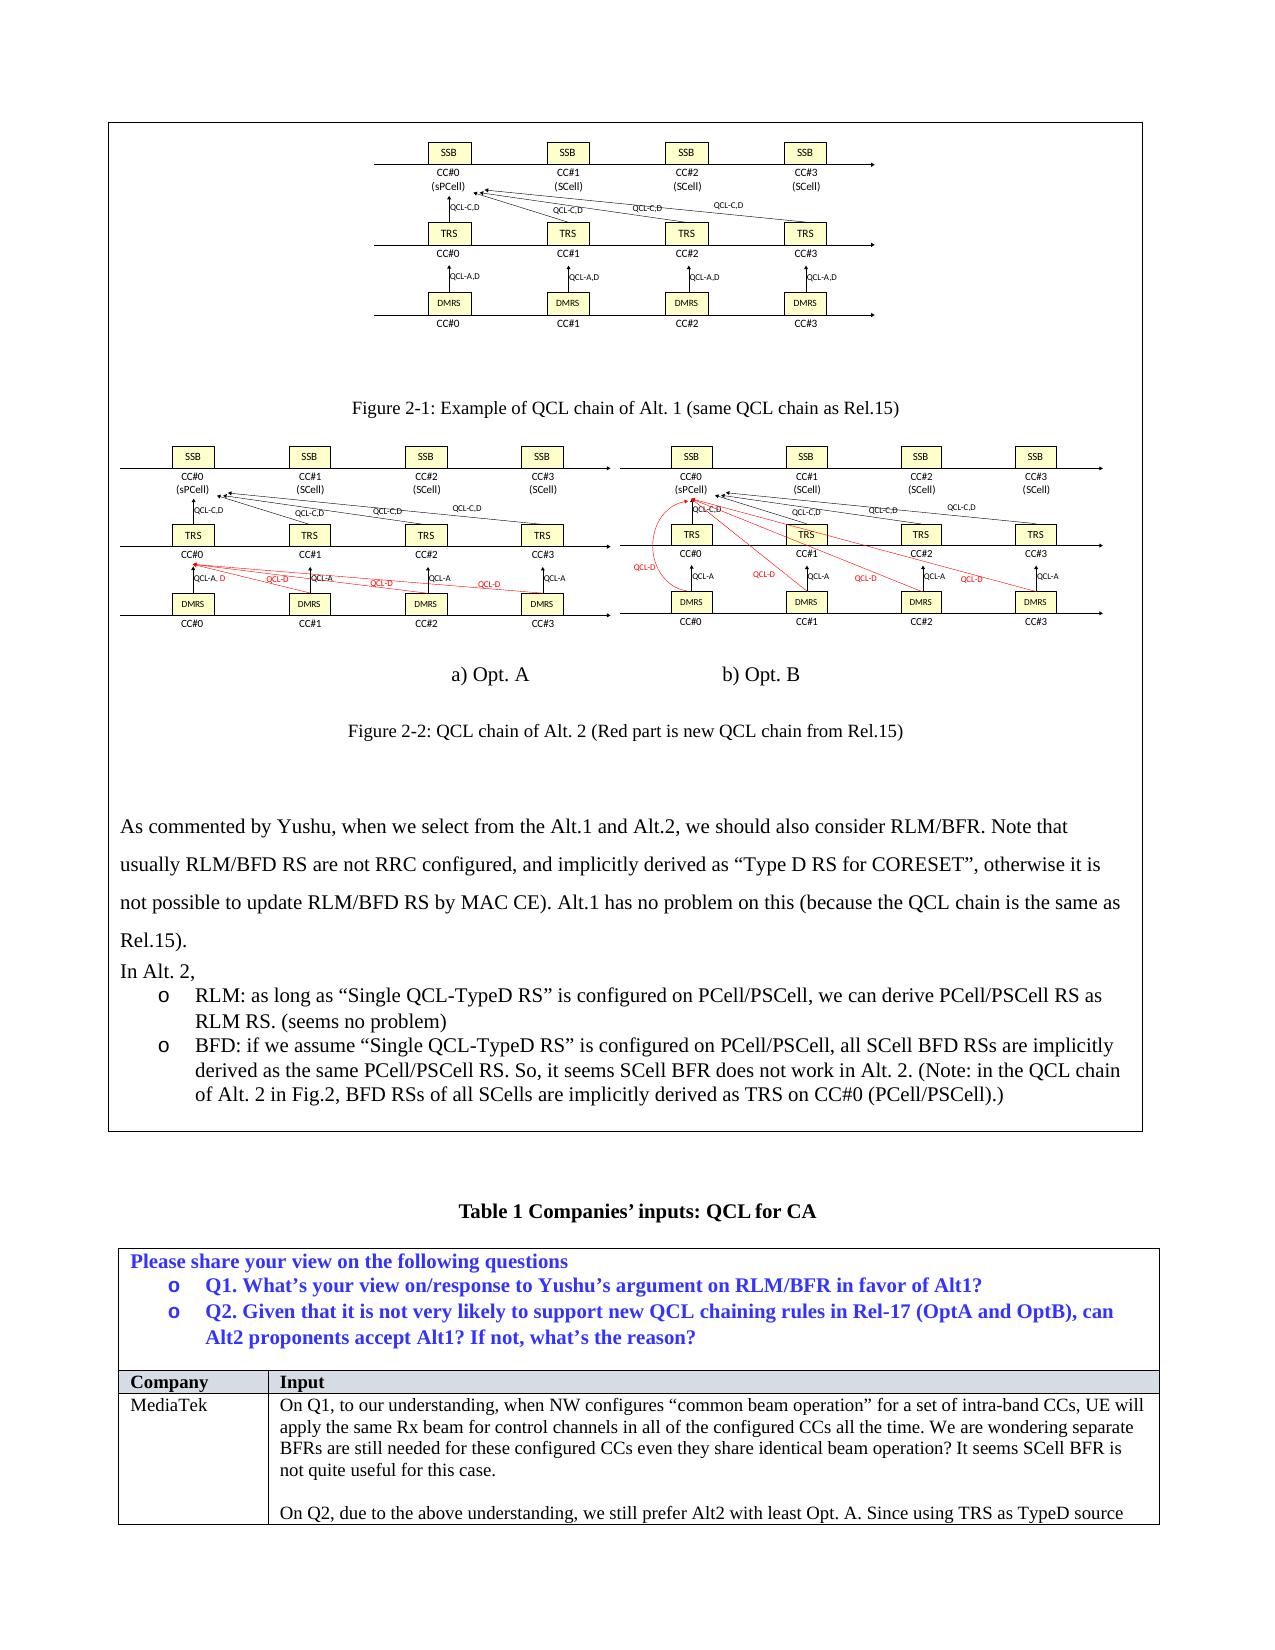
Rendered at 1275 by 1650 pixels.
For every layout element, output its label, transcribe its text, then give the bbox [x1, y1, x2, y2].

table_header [109, 123, 1142, 1131]
table_header Please share your view on the following questions Q1. What’s your view on/response to Yushu’s argument on RLM/BFR in favor of Alt1? Q2. Given that it is not very likely to support new QCL chaining rules in Rel-17 (OptA and OptB), can Alt2 proponents accept Alt1? If not, what’s the reason? [119, 1249, 1159, 1370]
table_cell MediaTek [119, 1394, 268, 1523]
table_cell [269, 1394, 1159, 1523]
text Table 1 Companies’ inputs: QCL for CA [120, 1192, 1155, 1230]
table_cell Input [269, 1371, 1159, 1393]
table_cell Company [119, 1371, 268, 1393]
